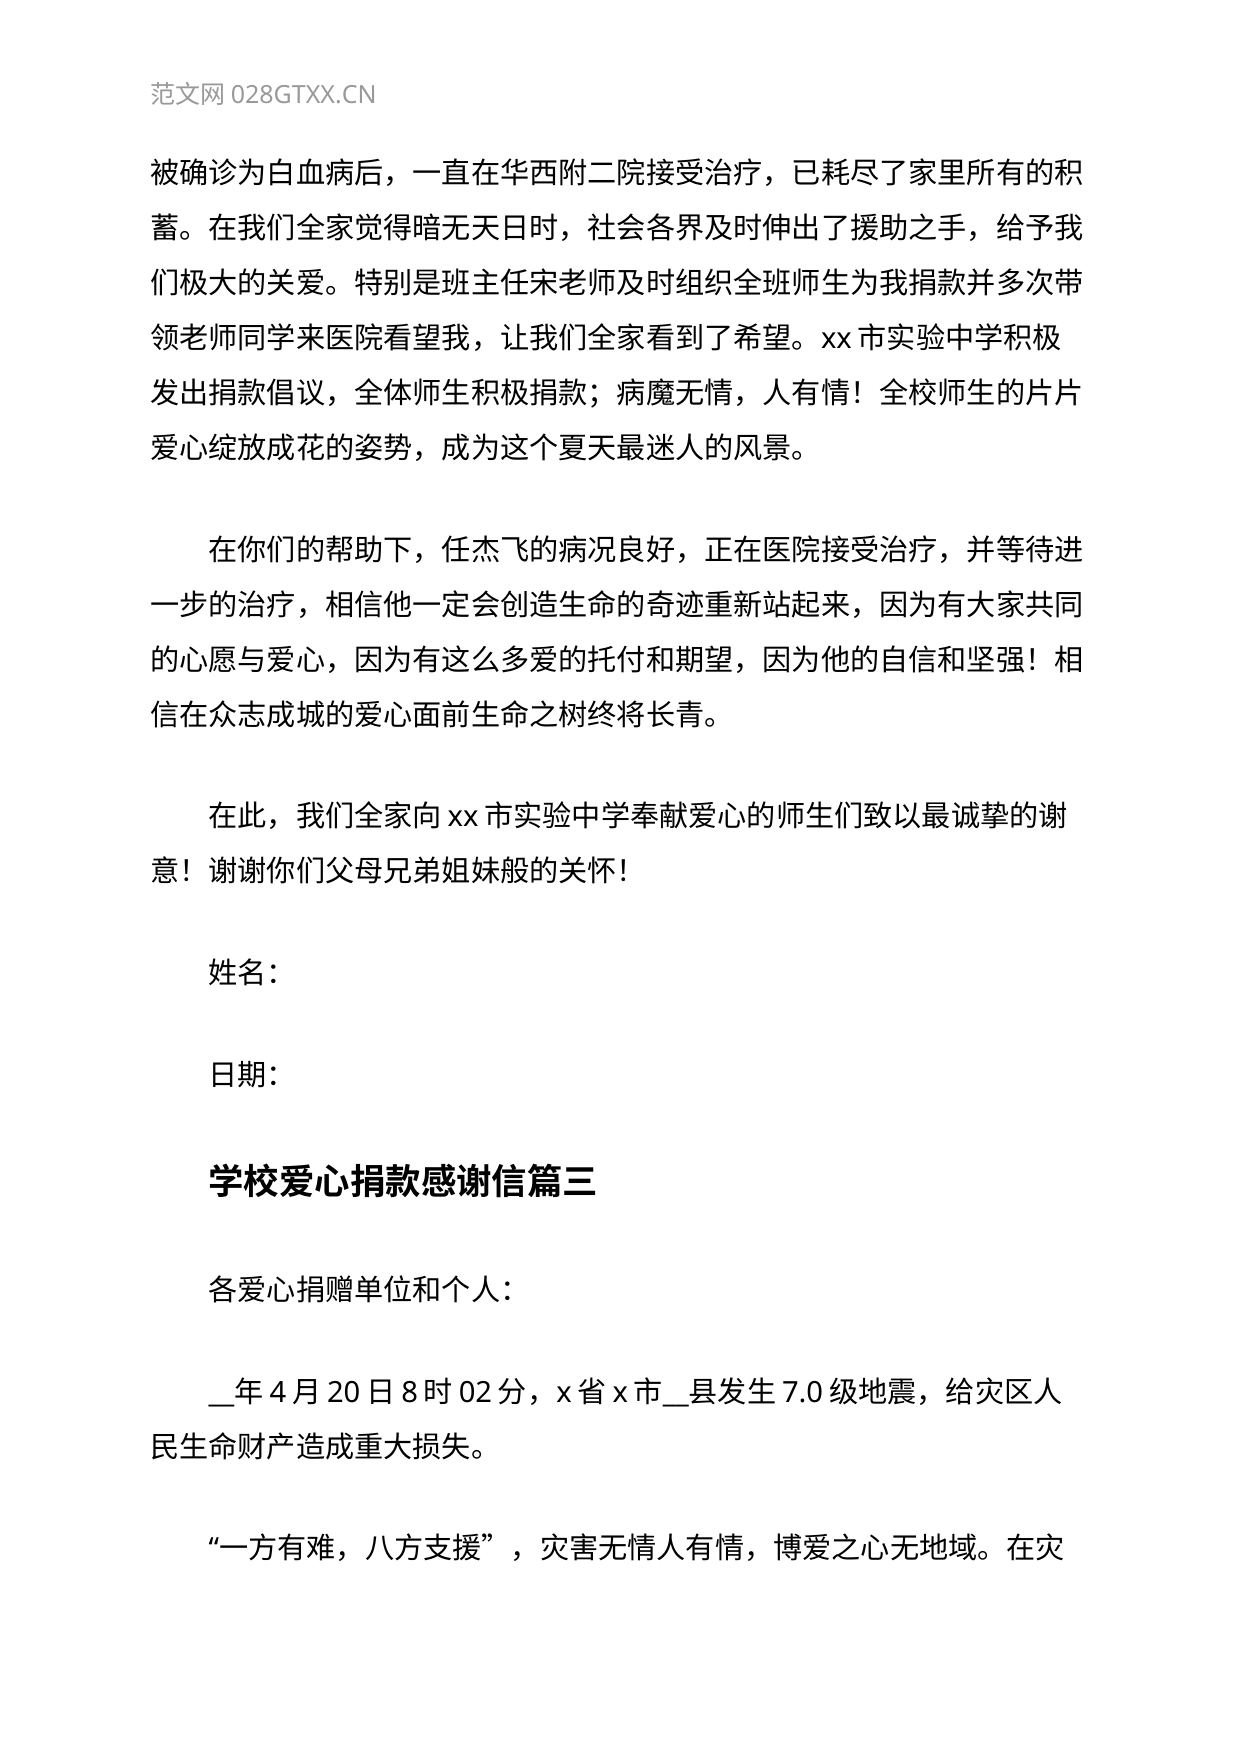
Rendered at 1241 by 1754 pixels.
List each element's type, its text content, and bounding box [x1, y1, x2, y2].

text 各爱心捐赠单位和个人： [150, 1267, 1090, 1309]
text 学校爱心捐款感谢信篇三 [150, 1153, 1090, 1204]
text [150, 1525, 1090, 1567]
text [150, 150, 1090, 467]
text 姓名： [150, 949, 1090, 992]
text __年4月20日8时02分，x省x市__县发生7.0级地震，给灾区人民生命财产造成重大损失。 [150, 1368, 1090, 1466]
text 日期： [150, 1051, 1090, 1094]
text 在你们的帮助下，任杰飞的病况良好，正在医院接受治疗，并等待进一步的治疗，相信他一定会创造生命的奇迹重新站起来，因为有大家共同的心愿与爱心，因为有这么多爱的托付和期望，因为他的自信和坚强！相信在众志成城的爱心面前生命之树终将长青。 [150, 526, 1090, 733]
text 在此，我们全家向xx市实验中学奉献爱心的师生们致以最诚挚的谢意！谢谢你们父母兄弟姐妹般的关怀！ [150, 793, 1090, 890]
